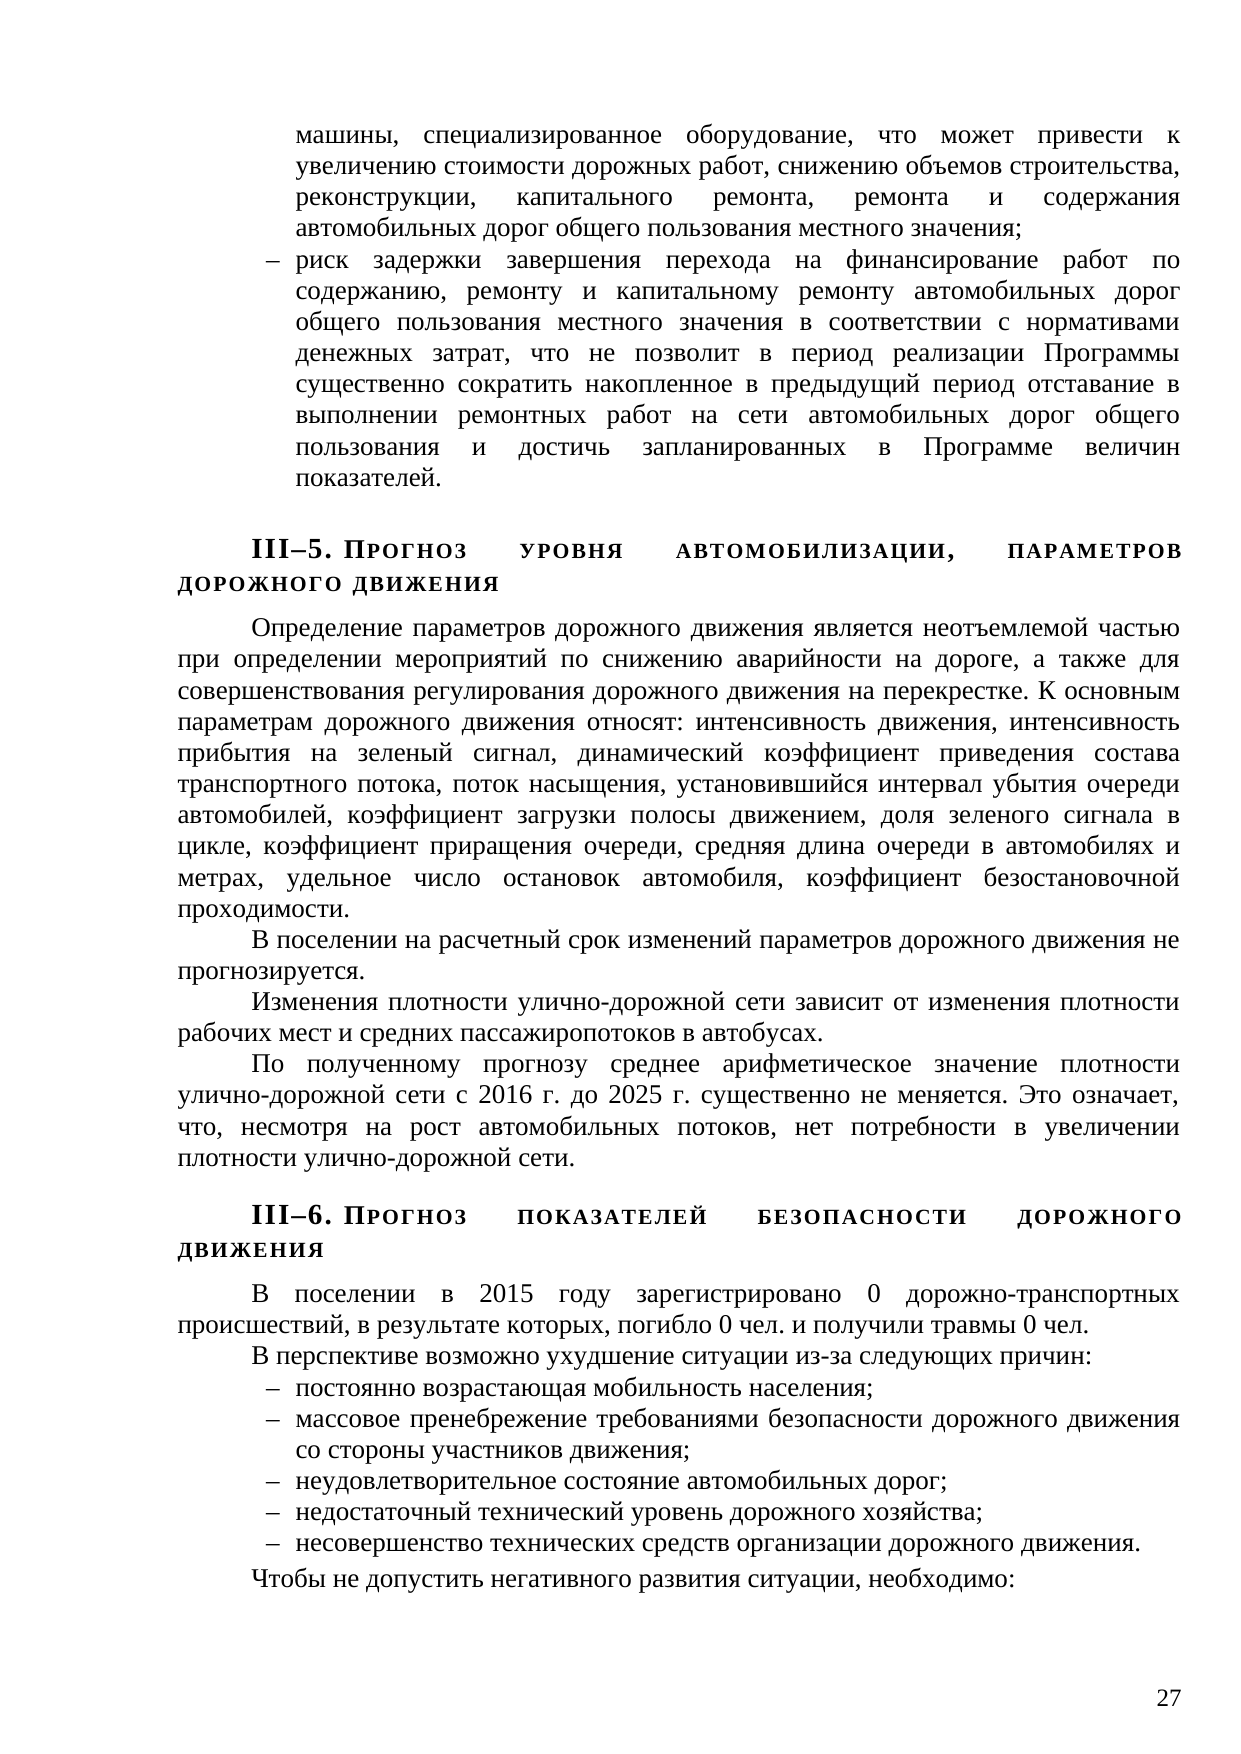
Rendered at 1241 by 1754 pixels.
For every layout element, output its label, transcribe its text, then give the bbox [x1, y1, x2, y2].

text В перспективе возможно ухудшение ситуации из-за следующих причин: [177, 1339, 1181, 1371]
text Прогноз показателей безопасности дорожного движения [177, 1197, 1181, 1263]
text постоянно возрастающая мобильность населения; [266, 1371, 1181, 1402]
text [266, 118, 1181, 243]
text несовершенство технических средств организации дорожного движения. [266, 1526, 1181, 1557]
text В поселении в 2015 году зарегистрировано 0 дорожно-транспортных происшествий, в результате которых, погибло 0 чел. и получили травмы 0 чел. [177, 1277, 1181, 1339]
text Определение параметров дорожного движения является неотъемлемой частью при определении мероприятий по снижению аварийности на дороге, а также для совершенствования регулирования дорожного движения на перекрестке. К основным параметрам дорожного движения относят: интенсивность движения, интенсивность прибытия на зеленый сигнал, динамический коэффициент приведения состава транспортного потока, поток насыщения, установившийся интервал убытия очереди автомобилей, коэффициент загрузки полосы движением, доля зеленого сигнала в цикле, коэффициент приращения очереди, средняя длина очереди в автомобилях и метрах, удельное число остановок автомобиля, коэффициент безостановочной проходимости. [177, 611, 1181, 923]
text массовое пренебрежение требованиями безопасности дорожного движения со стороны участников движения; [266, 1402, 1181, 1464]
text неудовлетворительное состояние автомобильных дорог; [266, 1464, 1181, 1495]
text По полученному прогнозу среднее арифметическое значение плотности улично-дорожной сети с 2016 г. до 2025 г. существенно не меняется. Это означает, что, несмотря на рост автомобильных потоков, нет потребности в увеличении плотности улично-дорожной сети. [177, 1047, 1181, 1172]
text Прогноз уровня автомобилизации, параметров дорожного движения [177, 531, 1181, 597]
text риск задержки завершения перехода на финансирование работ по содержанию, ремонту и капитальному ремонту автомобильных дорог общего пользования местного значения в соответствии с нормативами денежных затрат, что не позволит в период реализации Программы существенно сократить накопленное в предыдущий период отставание в выполнении ремонтных работ на сети автомобильных дорог общего пользования и достичь запланированных в Программе величин показателей. [266, 243, 1181, 492]
text недостаточный технический уровень дорожного хозяйства; [266, 1495, 1181, 1526]
text Изменения плотности улично-дорожной сети зависит от изменения плотности рабочих мест и средних пассажиропотоков в автобусах. [177, 985, 1181, 1047]
text В поселении на расчетный срок изменений параметров дорожного движения не прогнозируется. [177, 923, 1181, 985]
text Чтобы не допустить негативного развития ситуации, необходимо: [177, 1562, 1181, 1593]
